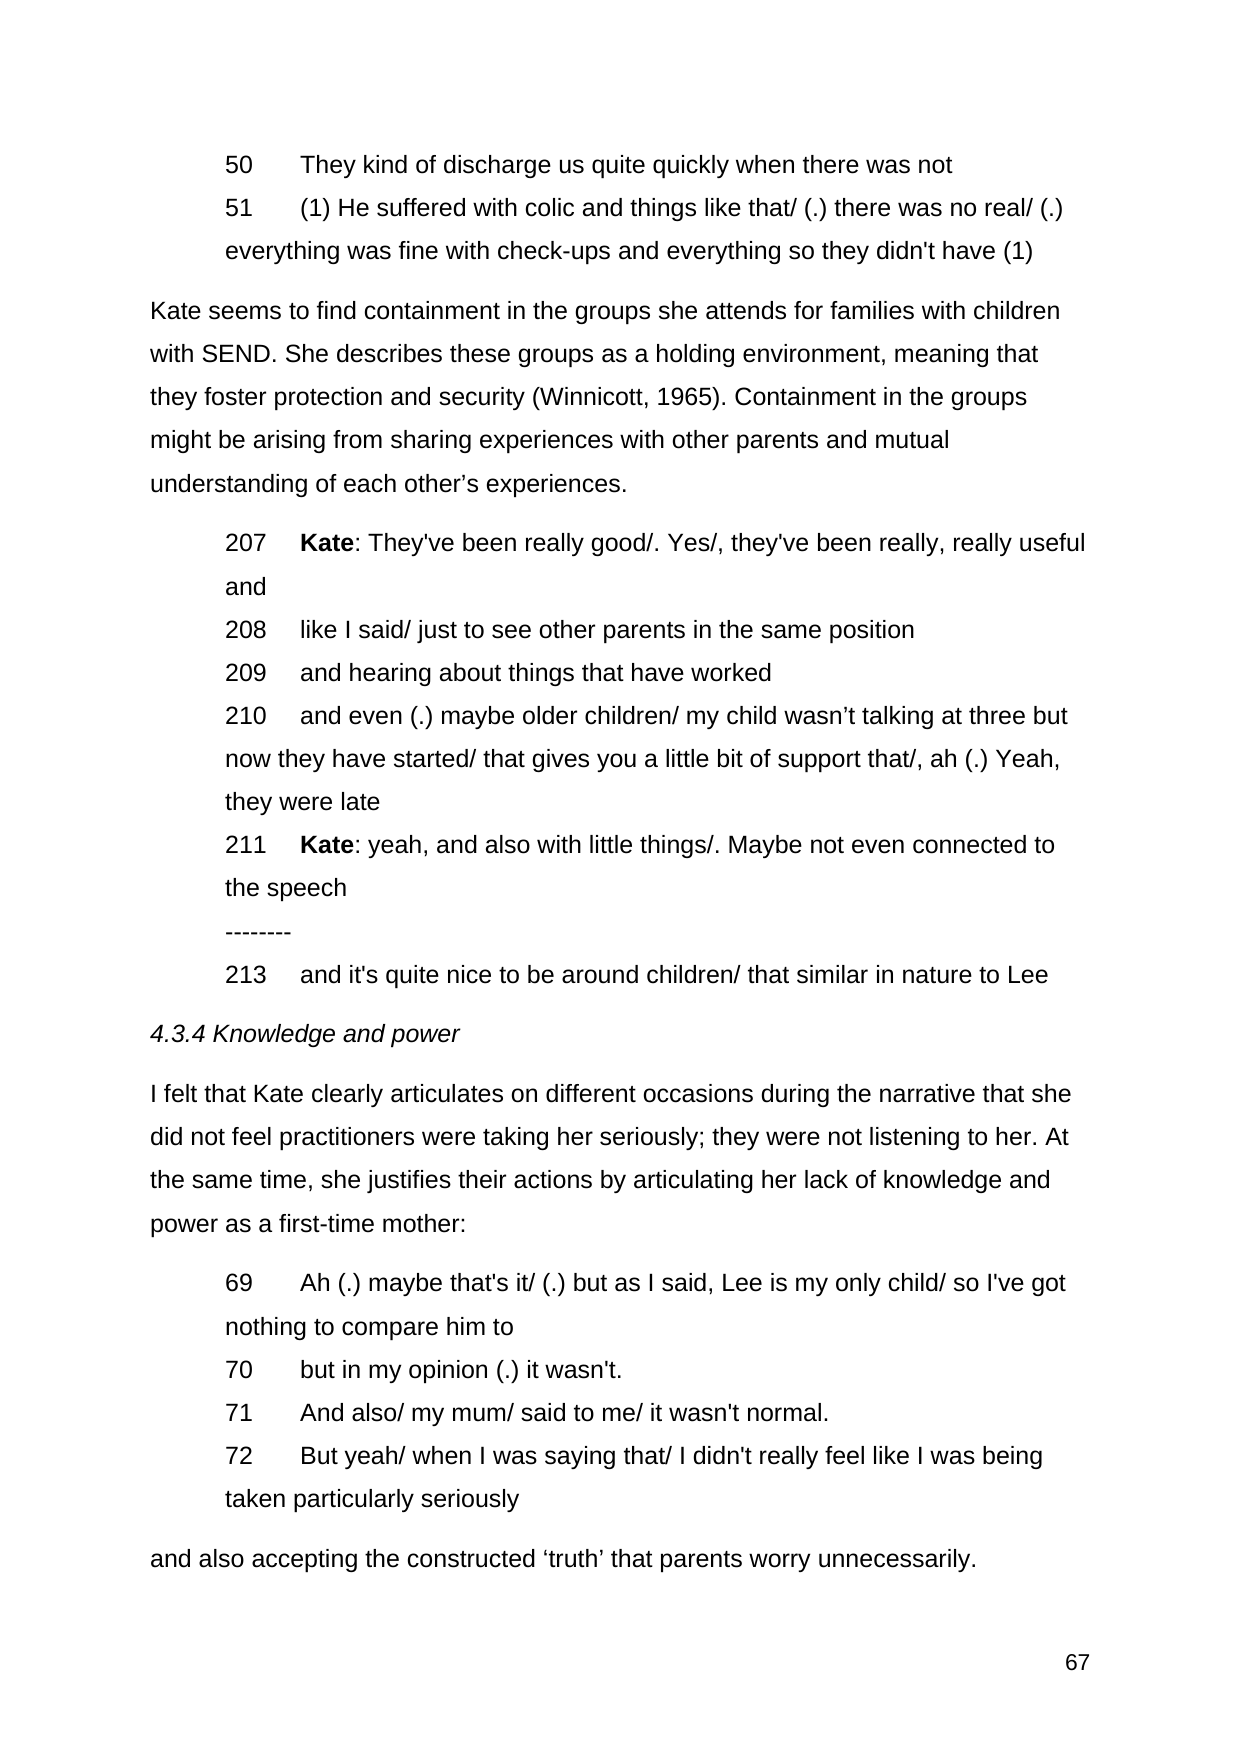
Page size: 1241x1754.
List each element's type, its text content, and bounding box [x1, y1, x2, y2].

text 50 They kind of discharge us quite quickly when there was not [225, 150, 1090, 179]
text 4.3.4 Knowledge and power [150, 1019, 1090, 1048]
text 51 (1) He suffered with colic and things like that/ (.) there was no real/ (.) everything was fine with check-ups and everything so they didn't have (1) [225, 193, 1090, 265]
text 72 But yeah/ when I was saying that/ I didn't really feel like I was being taken particularly seriously [225, 1441, 1090, 1513]
text 70 but in my opinion (.) it wasn't. [225, 1354, 1090, 1383]
text -------- [225, 916, 1090, 945]
text 69 Ah (.) maybe that's it/ (.) but as I said, Lee is my only child/ so I've got nothing to compare him to [225, 1268, 1090, 1340]
text 210 and even (.) maybe older children/ my child wasn’t talking at three but now they have started/ that gives you a little bit of support that/, ah (.) Yeah, they were late [225, 701, 1090, 816]
text 211 Kate: yeah, and also with little things/. Maybe not even connected to the speech [225, 830, 1090, 902]
text 207 Kate: They've been really good/. Yes/, they've been really, really useful and [225, 528, 1090, 600]
text 213 and it's quite nice to be around children/ that similar in nature to Lee [225, 959, 1090, 988]
text 71 And also/ my mum/ said to me/ it wasn't normal. [225, 1398, 1090, 1426]
text I felt that Kate clearly articulates on different occasions during the narrative that she did not feel practitioners were taking her seriously; they were not listening to her. At the same time, she justifies their actions by articulating her lack of knowledge and power as a first-time mother: [150, 1079, 1090, 1237]
text 209 and hearing about things that have worked [225, 658, 1090, 686]
text 208 like I said/ just to see other parents in the same position [225, 614, 1090, 643]
text Kate seems to find containment in the groups she attends for families with children with SEND. She describes these groups as a holding environment, meaning that they foster protection and security (Winnicott, 1965). Containment in the groups might be arising from sharing experiences with other parents and mutual understanding of each other’s experiences. [150, 296, 1090, 497]
text and also accepting the constructed ‘truth’ that parents worry unnecessarily. [150, 1544, 1090, 1572]
